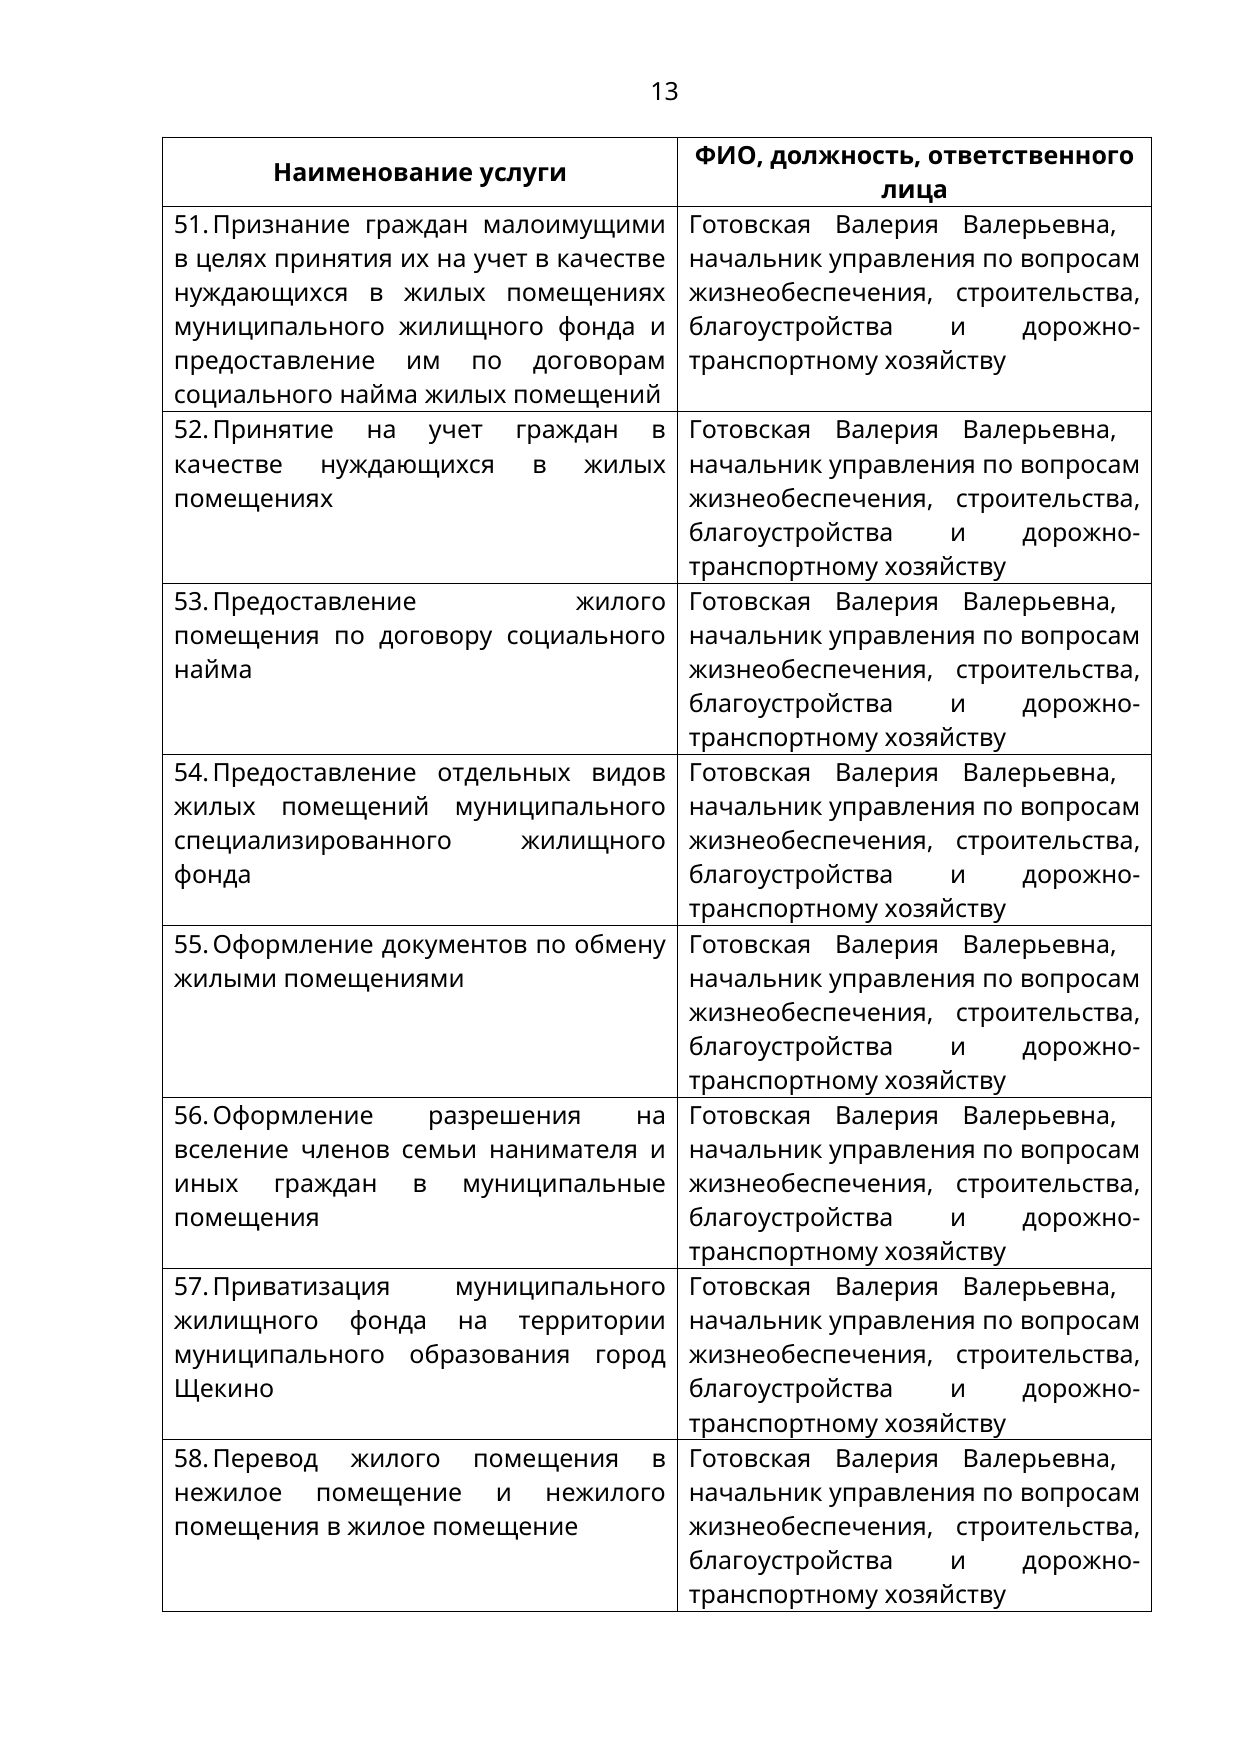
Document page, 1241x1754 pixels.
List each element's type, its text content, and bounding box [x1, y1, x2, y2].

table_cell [678, 1440, 1151, 1611]
table_cell Принятие на учет граждан в качестве нуждающихся в жилых помещениях [163, 412, 677, 582]
table_header ФИО, должность, ответственного лица [678, 138, 1151, 206]
table_cell Готовская Валерия Валерьевна, начальник управления по вопросам жизнеобеспечения, строительства, благоустройства и дорожно-транспортному хозяйству [678, 1098, 1151, 1268]
table_cell Оформление разрешения на вселение членов семьи нанимателя и иных граждан в муниципальные помещения [163, 1098, 677, 1268]
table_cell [678, 207, 1151, 411]
table_cell Готовская Валерия Валерьевна, начальник управления по вопросам жизнеобеспечения, строительства, благоустройства и дорожно-транспортному хозяйству [678, 926, 1151, 1097]
table_cell Готовская Валерия Валерьевна, начальник управления по вопросам жизнеобеспечения, строительства, благоустройства и дорожно-транспортному хозяйству [678, 1269, 1151, 1439]
table_cell Перевод жилого помещения в нежилое помещение и нежилого помещения в жилое помещение [163, 1440, 677, 1611]
table_cell Готовская Валерия Валерьевна, начальник управления по вопросам жизнеобеспечения, строительства, благоустройства и дорожно-транспортному хозяйству [678, 412, 1151, 582]
table_cell Предоставление жилого помещения по договору социального найма [163, 584, 677, 754]
table_cell Приватизация муниципального жилищного фонда на территории муниципального образования город Щекино [163, 1269, 677, 1439]
table_cell Предоставление отдельных видов жилых помещений муниципального специализированного жилищного фонда [163, 755, 677, 925]
table_header Наименование услуги [163, 138, 677, 206]
table_cell Готовская Валерия Валерьевна, начальник управления по вопросам жизнеобеспечения, строительства, благоустройства и дорожно-транспортному хозяйству [678, 755, 1151, 925]
table_cell Готовская Валерия Валерьевна, начальник управления по вопросам жизнеобеспечения, строительства, благоустройства и дорожно-транспортному хозяйству [678, 584, 1151, 754]
table_cell Признание граждан малоимущими в целях принятия их на учет в качестве нуждающихся в жилых помещениях муниципального жилищного фонда и предоставление им по договорам социального найма жилых помещений [163, 207, 677, 411]
table_cell Оформление документов по обмену жилыми помещениями [163, 926, 677, 1097]
